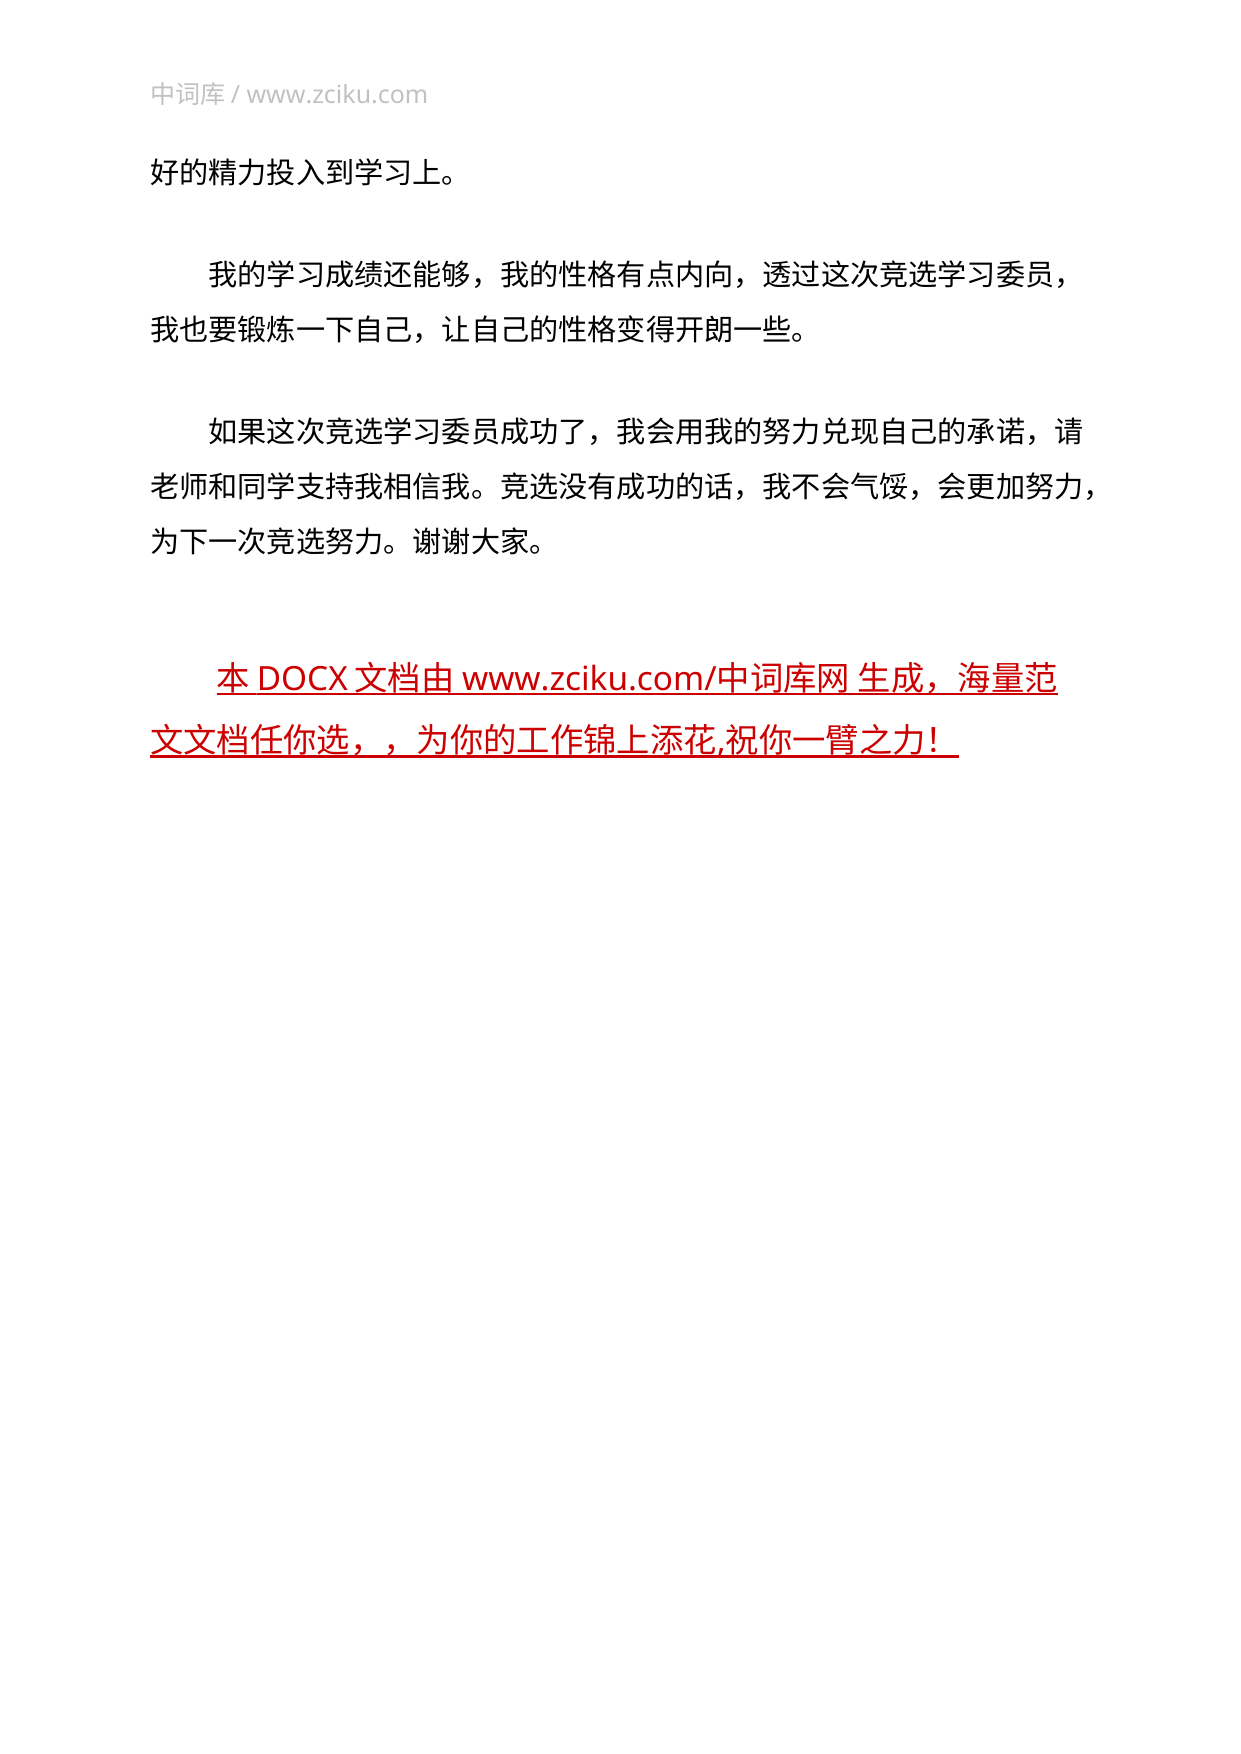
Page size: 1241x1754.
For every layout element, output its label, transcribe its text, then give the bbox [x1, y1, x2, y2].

text 我的学习成绩还能够，我的性格有点内向，透过这次竞选学习委员，我也要锻炼一下自己，让自己的性格变得开朗一些。 [150, 252, 1090, 349]
text 本DOCX文档由 www.zciku.com/中词库网 生成，海量范文文档任你选，，为你的工作锦上添花,祝你一臂之力！ [150, 651, 1090, 762]
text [150, 150, 1090, 192]
text 如果这次竞选学习委员成功了，我会用我的努力兑现自己的承诺，请老师和同学支持我相信我。竞选没有成功的话，我不会气馁，会更加努力，为下一次竞选努力。谢谢大家。 [150, 408, 1090, 561]
